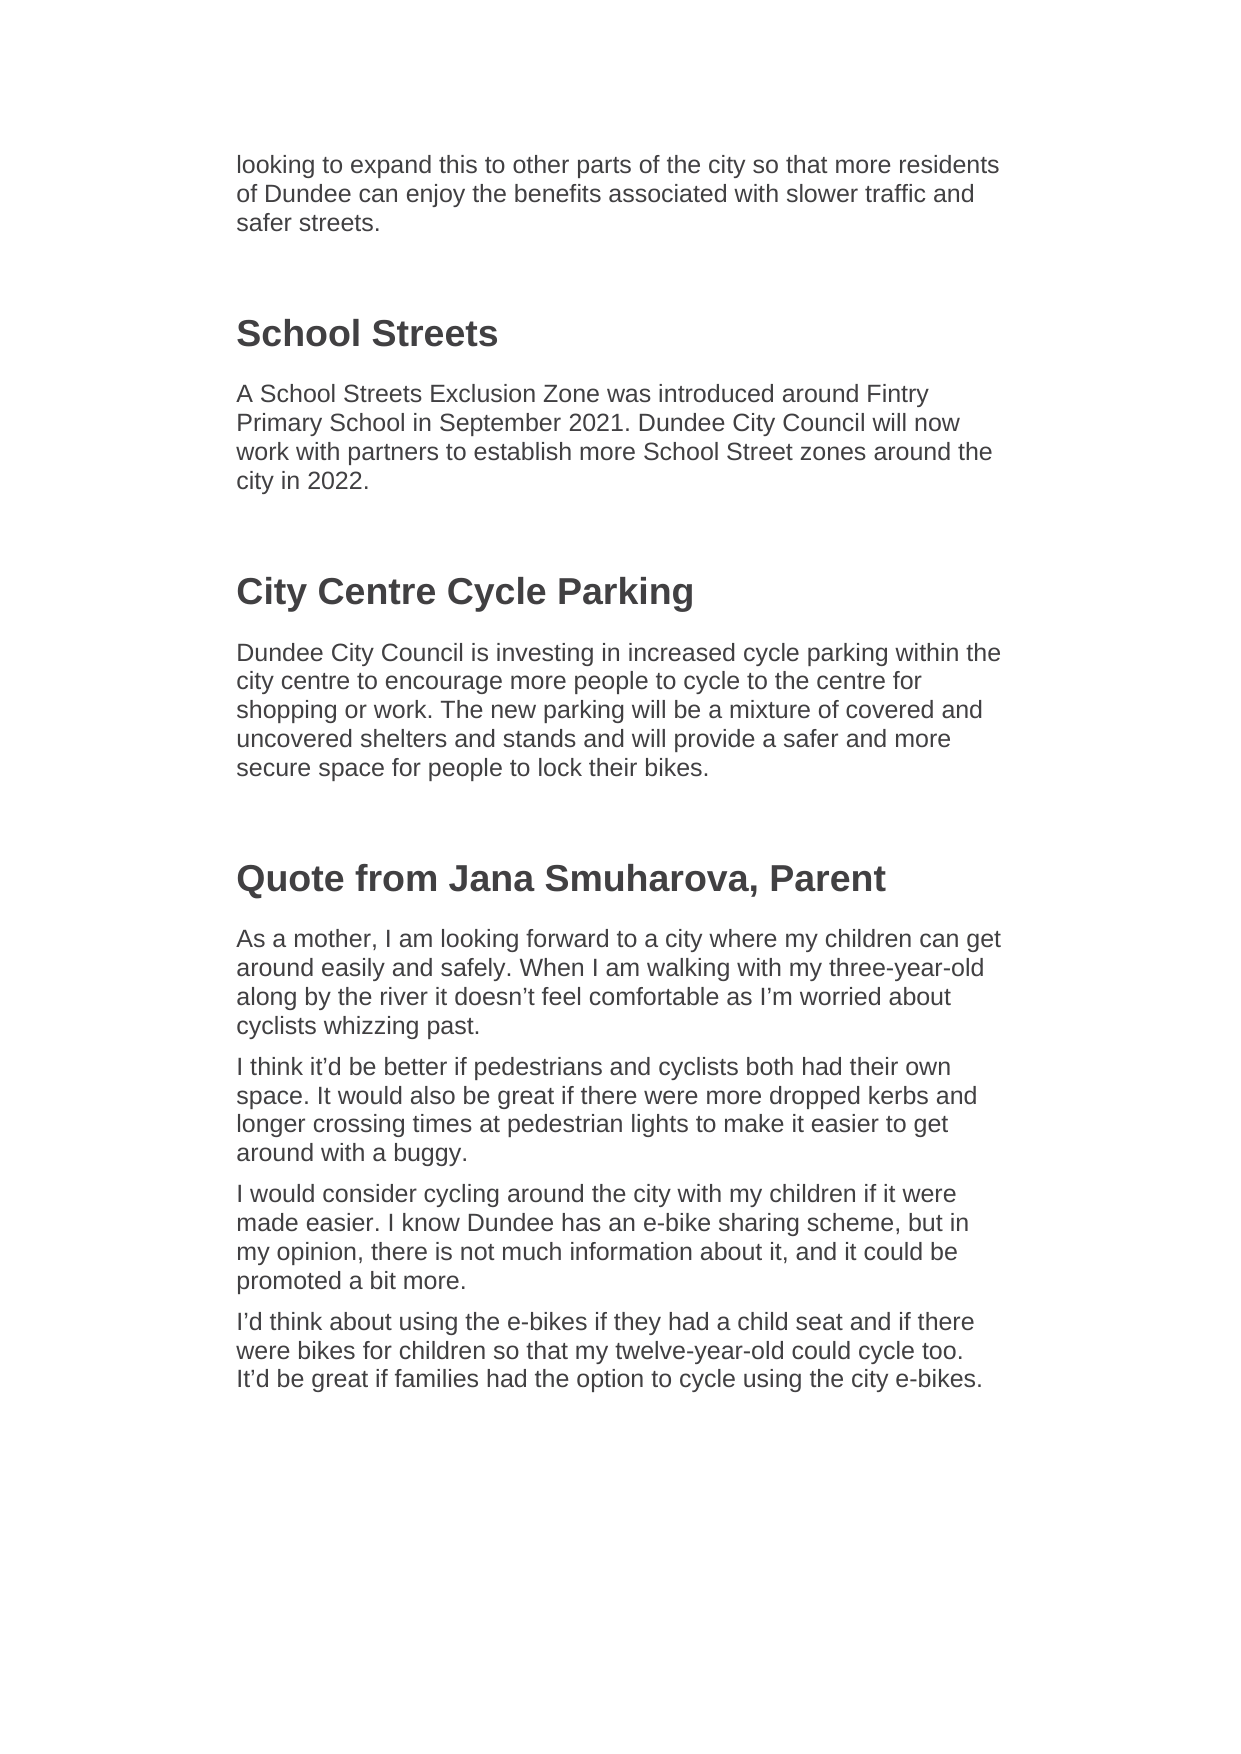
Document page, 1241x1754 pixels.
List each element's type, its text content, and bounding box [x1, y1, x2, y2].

text I would consider cycling around the city with my children if it were made easier. I know Dundee has an e-bike sharing scheme, but in my opinion, there is not much information about it, and it could be promoted a bit more. [236, 1179, 1004, 1294]
subtitle School Streets [236, 311, 1004, 354]
text A School Streets Exclusion Zone was introduced around Fintry Primary School in September 2021. Dundee City Council will now work with partners to establish more School Street zones around the city in 2022. [236, 379, 1004, 494]
text I think it’d be better if pedestrians and cyclists both had their own space. It would also be great if there were more dropped kerbs and longer crossing times at pedestrian lights to make it easier to get around with a buggy. [236, 1052, 1004, 1167]
subtitle City Centre Cycle Parking [236, 569, 1004, 612]
text As a mother, I am looking forward to a city where my children can get around easily and safely. When I am walking with my three-year-old along by the river it doesn’t feel comfortable as I’m worried about cyclists whizzing past. [236, 924, 1004, 1039]
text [236, 150, 1004, 236]
text Dundee City Council is investing in increased cycle parking within the city centre to encourage more people to cycle to the centre for shopping or work. The new parking will be a mixture of covered and uncovered shelters and stands and will provide a safer and more secure space for people to lock their bikes. [236, 637, 1004, 781]
text I’d think about using the e-bikes if they had a child seat and if there were bikes for children so that my twelve-year-old could cycle too. It’d be great if families had the option to cycle using the city e-bikes. [236, 1307, 1004, 1393]
subtitle Quote from Jana Smuharova, Parent [236, 856, 1004, 899]
